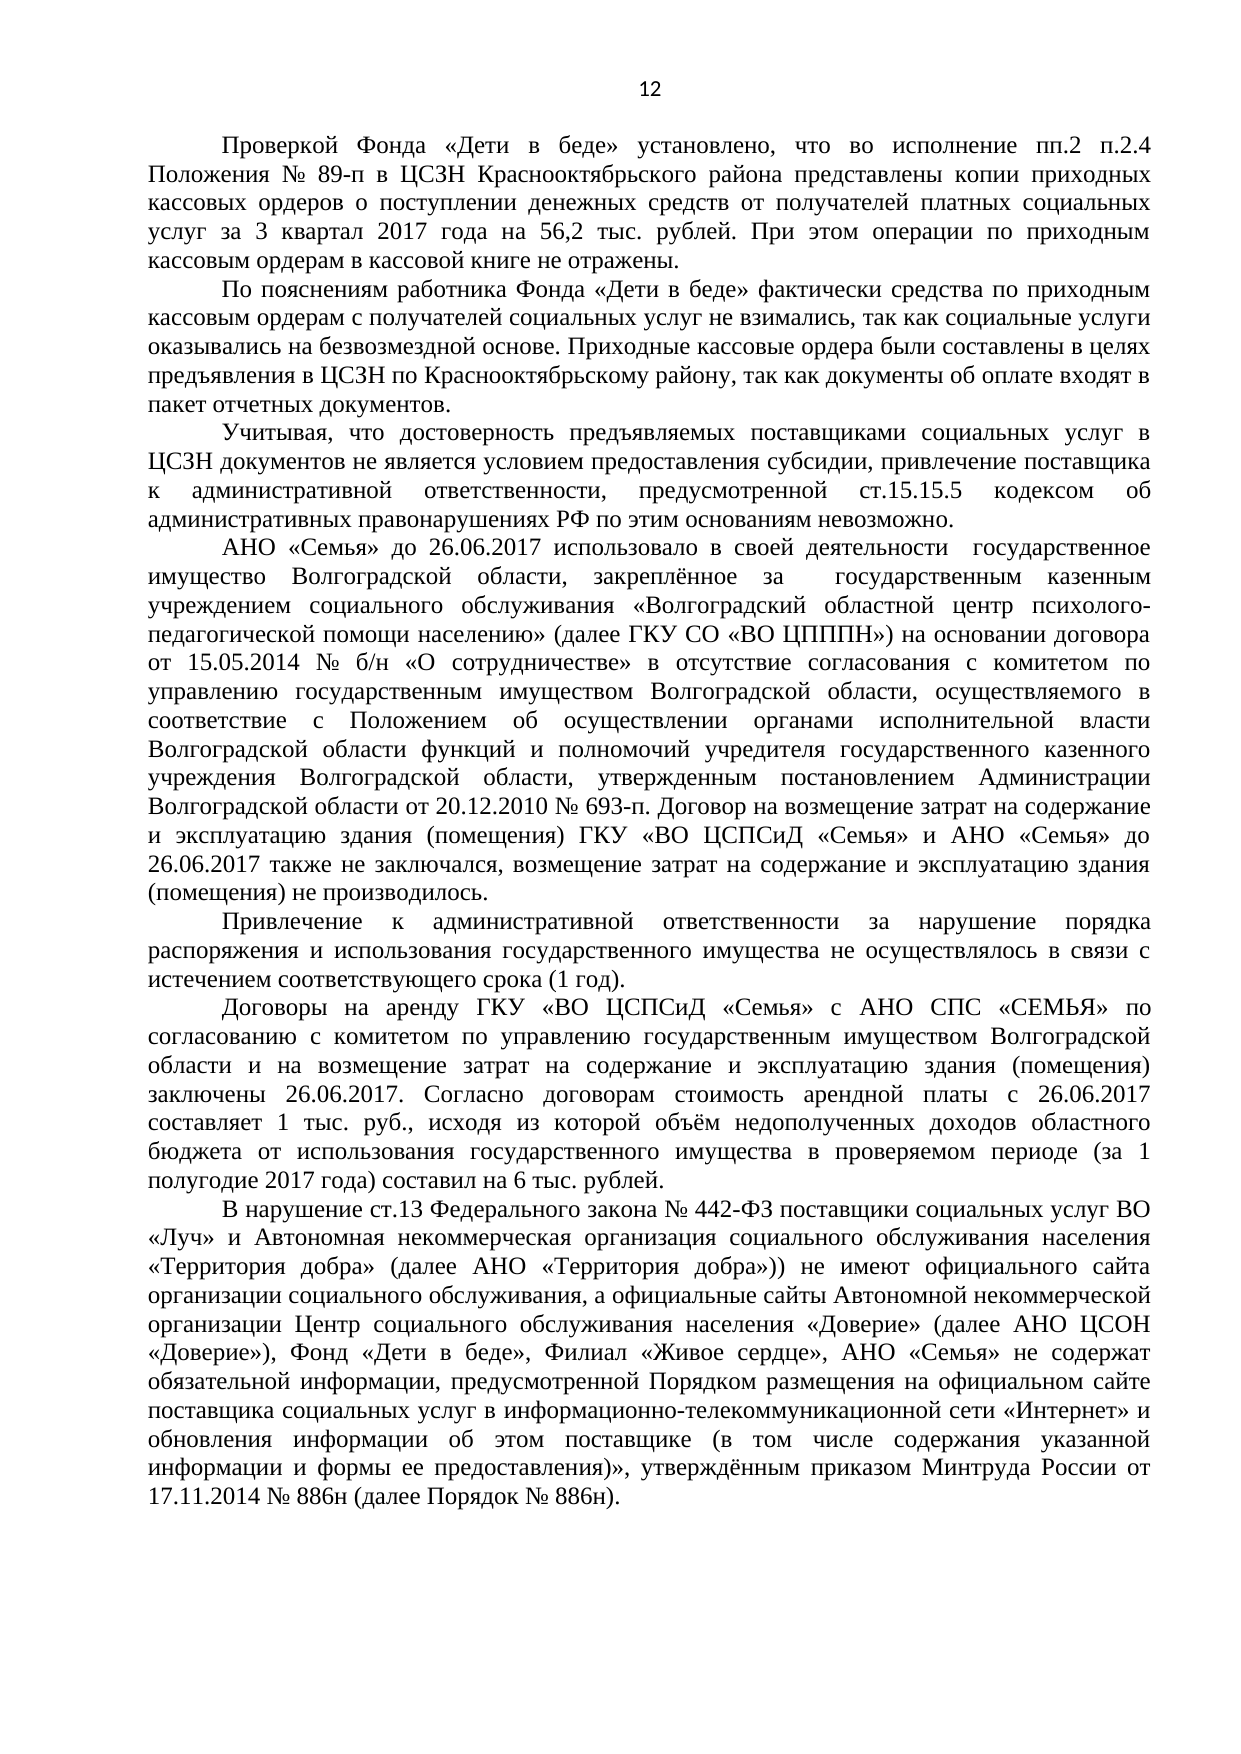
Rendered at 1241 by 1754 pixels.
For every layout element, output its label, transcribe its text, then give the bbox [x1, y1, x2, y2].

text Договоры на аренду ГКУ «ВО ЦСПСиД «Семья» с АНО СПС «СЕМЬЯ» по согласованию с комитетом по управлению государственным имуществом Волгоградской области и на возмещение затрат на содержание и эксплуатацию здания (помещения) заключены 26.06.2017. Согласно договорам стоимость арендной платы с 26.06.2017 составляет 1 тыс. руб., исходя из которой объём недополученных доходов областного бюджета от использования государственного имущества в проверяемом периоде (за 1 полугодие 2017 года) составил на 6 тыс. рублей. [148, 992, 1152, 1194]
text В нарушение ст.13 Федерального закона № 442-ФЗ поставщики социальных услуг ВО «Луч» и Автономная некоммерческая организация социального обслуживания населения «Территория добра» (далее АНО «Территория добра»)) не имеют официального сайта организации социального обслуживания, а официальные сайты Автономной некоммерческой организации Центр социального обслуживания населения «Доверие» (далее АНО ЦСОН «Доверие»), Фонд «Дети в беде», Филиал «Живое сердце», АНО «Семья» не содержат обязательной информации, предусмотренной Порядком размещения на официальном сайте поставщика социальных услуг в информационно-телекоммуникационной сети «Интернет» и обновления информации об этом поставщике (в том числе содержания указанной информации и формы ее предоставления)», утверждённым приказом Минтруда России от 17.11.2014 № 886н (далее Порядок № 886н). [148, 1194, 1152, 1510]
text АНО «Семья» до 26.06.2017 использовало в своей деятельности государственное имущество Волгоградской области, закреплённое за государственным казенным учреждением социального обслуживания «Волгоградский областной центр психолого-педагогической помощи населению» (далее ГКУ СО «ВО ЦПППН») на основании договора от 15.05.2014 № б/н «О сотрудничестве» в отсутствие согласования с комитетом по управлению государственным имуществом Волгоградской области, осуществляемого в соответствие с Положением об осуществлении органами исполнительной власти Волгоградской области функций и полномочий учредителя государственного казенного учреждения Волгоградской области, утвержденным постановлением Администрации Волгоградской области от 20.12.2010 № 693-п. Договор на возмещение затрат на содержание и эксплуатацию здания (помещения) ГКУ «ВО ЦСПСиД «Семья» и АНО «Семья» до 26.06.2017 также не заключался, возмещение затрат на содержание и эксплуатацию здания (помещения) не производилось. [148, 532, 1152, 906]
text Проверкой Фонда «Дети в беде» установлено, что во исполнение пп.2 п.2.4 Положения № 89-п в ЦСЗН Краснооктябрьского района представлены копии приходных кассовых ордеров о поступлении денежных средств от получателей платных социальных услуг за 3 квартал 2017 года на 56,2 тыс. рублей. При этом операции по приходным кассовым ордерам в кассовой книге не отражены. [148, 130, 1152, 274]
text Учитывая, что достоверность предъявляемых поставщиками социальных услуг в ЦСЗН документов не является условием предоставления субсидии, привлечение поставщика к административной ответственности, предусмотренной ст.15.15.5 кодексом об административных правонарушениях РФ по этим основаниям невозможно. [148, 417, 1152, 532]
text По пояснениям работника Фонда «Дети в беде» фактически средства по приходным кассовым ордерам с получателей социальных услуг не взимались, так как социальные услуги оказывались на безвозмездной основе. Приходные кассовые ордера были составлены в целях предъявления в ЦСЗН по Краснооктябрьскому району, так как документы об оплате входят в пакет отчетных документов. [148, 274, 1152, 417]
text Привлечение к административной ответственности за нарушение порядка распоряжения и использования государственного имущества не осуществлялось в связи с истечением соответствующего срока (1 год). [148, 906, 1152, 992]
